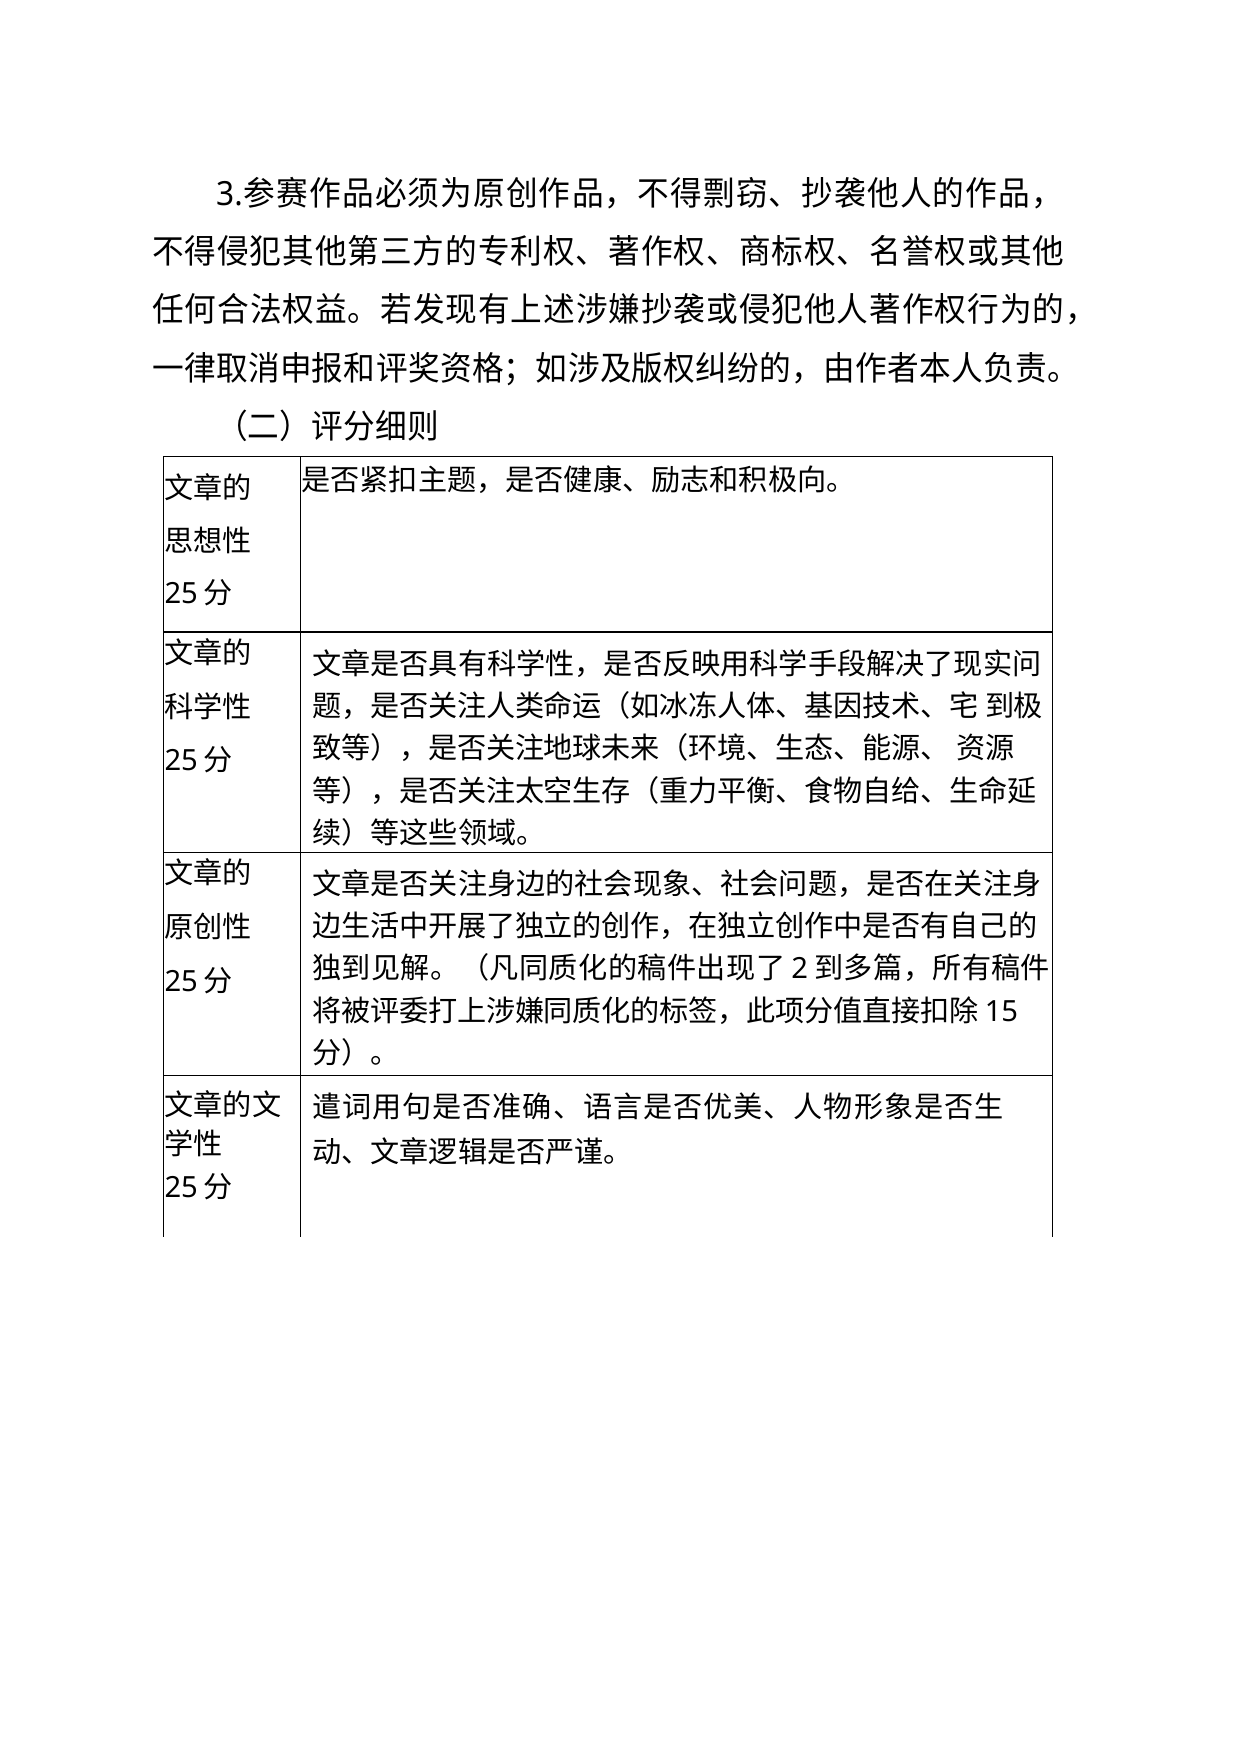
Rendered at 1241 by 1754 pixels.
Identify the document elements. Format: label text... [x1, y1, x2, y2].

text （二）评分细则 [152, 392, 1065, 450]
table_cell 文章的文学性 25分 [164, 1076, 300, 1237]
table_cell 文章是否具有科学性，是否反映用科学手段解决了现实问题，是否关注人类命运（如冰冻人体、基因技术、宅 到极致等），是否关注地球未来（环境、生态、能源、 资源等），是否关注太空生存（重力平衡、食物自给、生命延续）等这些领域。 [301, 633, 1052, 852]
table_header 文章的思想性 25分 [164, 457, 300, 631]
table_cell 文章的科学性 25分 [164, 633, 300, 852]
text 3.参赛作品必须为原创作品，不得剽窃、抄袭他人的作品，不得侵犯其他第三方的专利权、著作权、商标权、名誉权或其他任何合法权益。若发现有上述涉嫌抄袭或侵犯他人著作权行为的，一律取消申报和评奖资格；如涉及版权纠纷的，由作者本人负责。 [152, 158, 1065, 392]
table_cell 文章的原创性 25分 [164, 853, 300, 1075]
table_header 是否紧扣主题，是否健康、励志和积极向。 [301, 457, 1052, 631]
table_cell 遣词用句是否准确、语言是否优美、人物形象是否生 动、文章逻辑是否严谨。 [301, 1076, 1052, 1237]
table_cell 文章是否关注身边的社会现象、社会问题，是否在关注身边生活中开展了独立的创作，在独立创作中是否有自己的独到见解。（凡同质化的稿件出现了2到多篇，所有稿件将被评委打上涉嫌同质化的标签，此项分值直接扣除15分）。 [301, 853, 1052, 1075]
